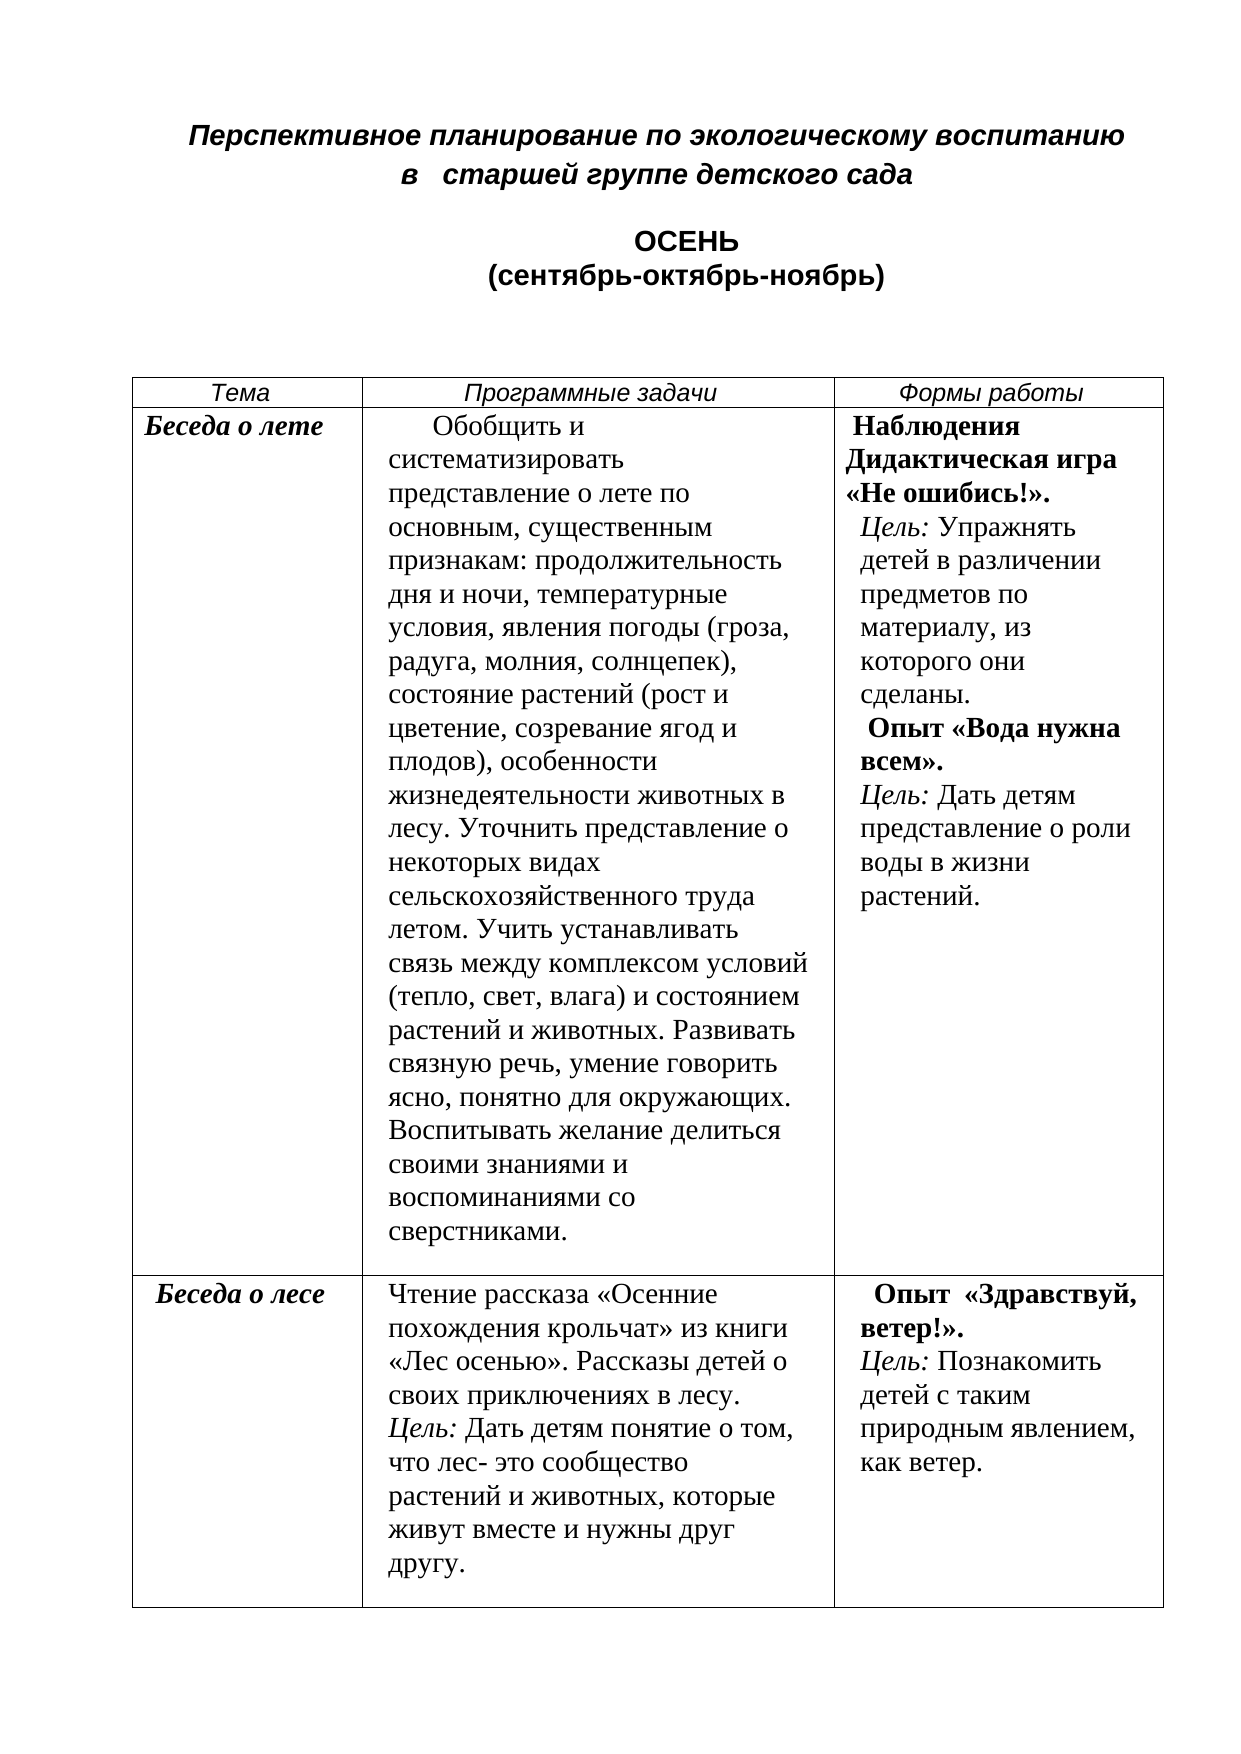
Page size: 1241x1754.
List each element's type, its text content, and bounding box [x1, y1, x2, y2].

table_header Программные задачи [363, 378, 834, 407]
text (сентябрь-октябрь-ноябрь) [192, 257, 1137, 291]
table_cell Опыт «Здравствуй, ветер!». Цель: Познакомить детей с таким природным явлением, как ветер. [835, 1276, 1163, 1607]
table_cell Беседа о лесе [133, 1276, 362, 1607]
table_header Тема [133, 378, 362, 407]
table_cell Наблюдения Дидактическая игра «Не ошибись!». Цель: Упражнять детей в различении предметов по материалу, из которого они сделаны. Опыт «Вода нужна всем». Цель: Дать детям представление о роли воды в жизни растений. [835, 408, 1163, 1275]
text Перспективное планирование по экологическому воспитанию в старшей группе детского сада [177, 118, 1137, 190]
table_cell Беседа о лете [133, 408, 362, 1275]
table_cell Обобщить и систематизировать представление о лете по основным, существенным признакам: продолжительность дня и ночи, температурные условия, явления погоды (гроза, радуга, молния, солнцепек), состояние растений (рост и цветение, созревание ягод и плодов), особенности жизнедеятельности животных в лесу. Уточнить представление о некоторых видах сельскохозяйственного труда летом. Учить устанавливать связь между комплексом условий (тепло, свет, влага) и состоянием растений и животных. Развивать связную речь, умение говорить ясно, понятно для окружающих. Воспитывать желание делиться своими знаниями и воспоминаниями со сверстниками. [363, 408, 834, 1275]
table_cell Чтение рассказа «Осенние похождения крольчат» из книги «Лес осенью». Рассказы детей о своих приключениях в лесу. Цель: Дать детям понятие о том, что лес- это сообщество растений и животных, которые живут вместе и нужны друг другу. [363, 1276, 834, 1607]
table_header Формы работы [835, 378, 1163, 407]
text ОСЕНЬ [192, 224, 1137, 257]
